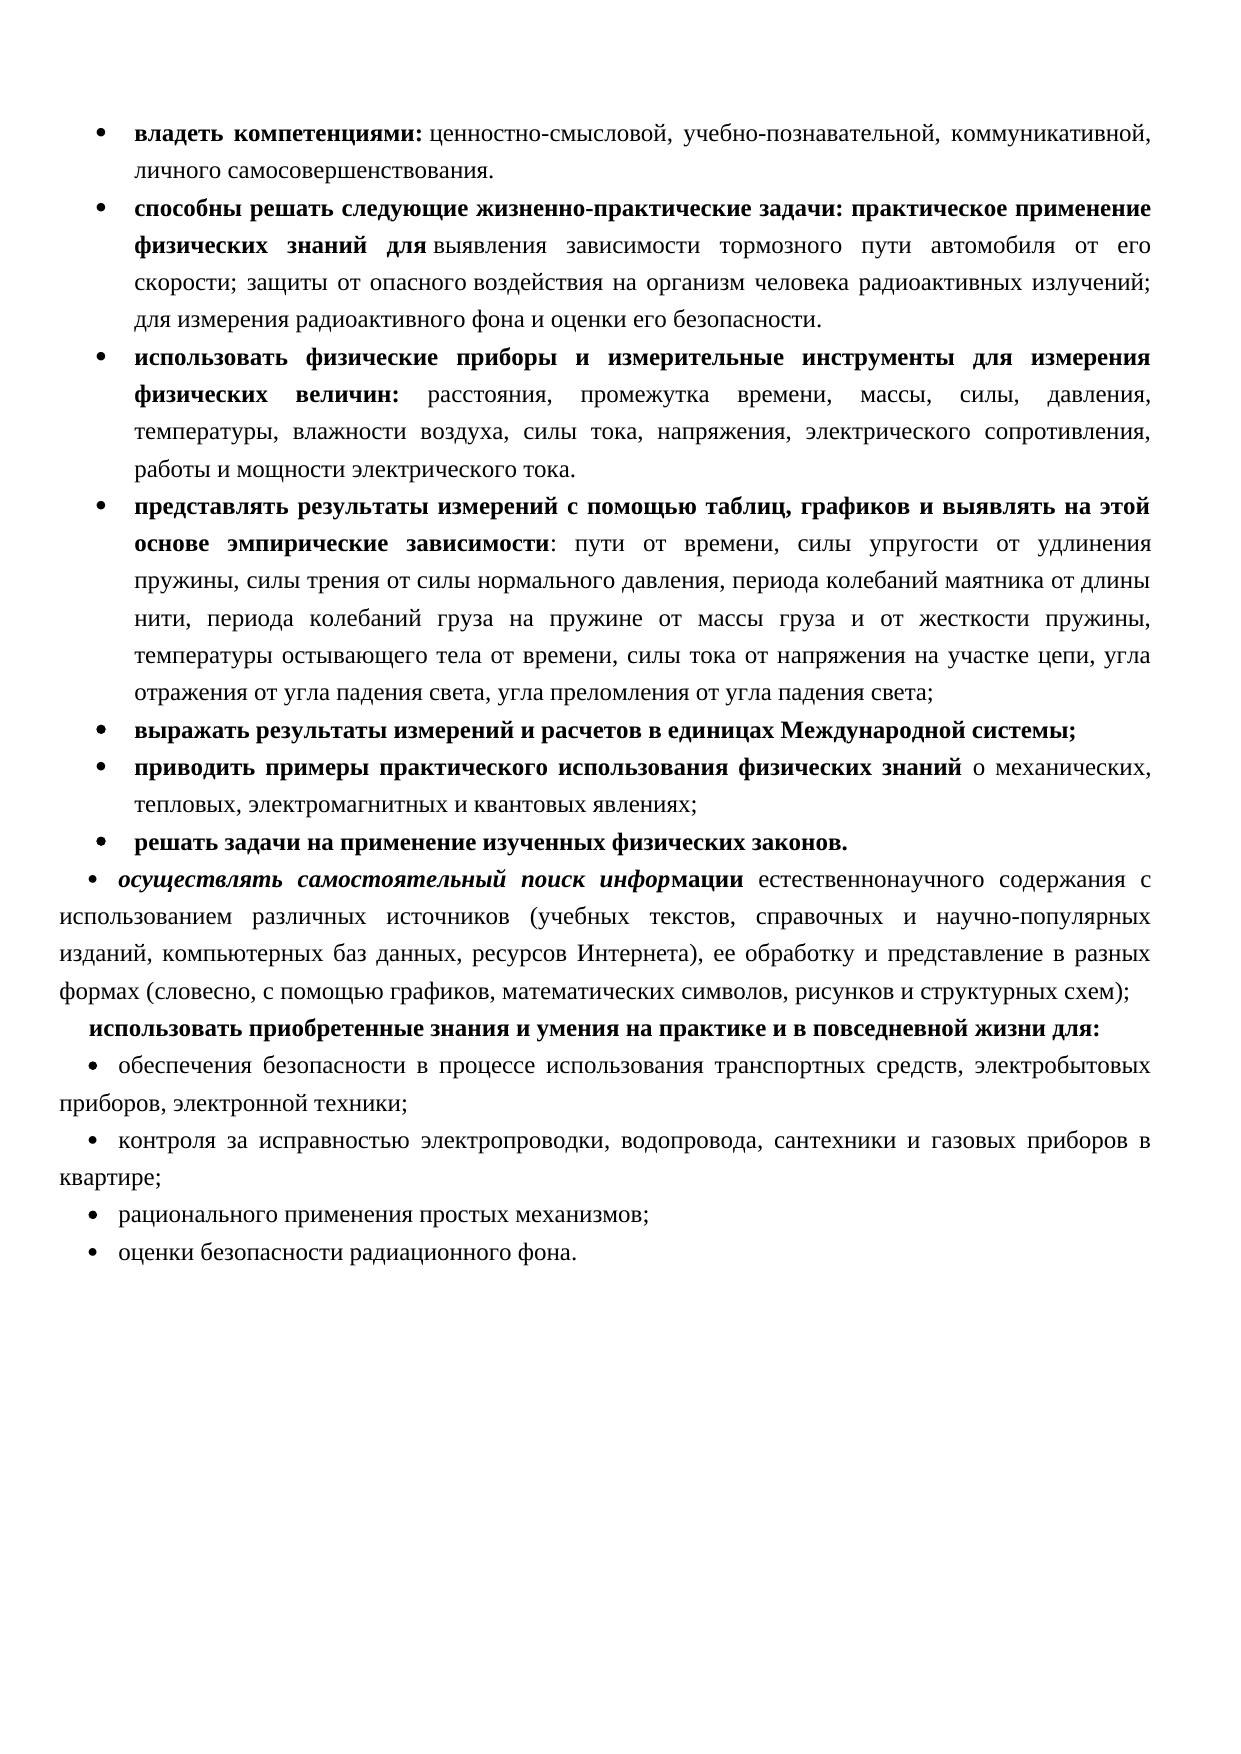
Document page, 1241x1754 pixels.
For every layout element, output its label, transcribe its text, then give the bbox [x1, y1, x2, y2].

list решать задачи на применение изученных физических законов. [97, 827, 1152, 855]
list владеть компетенциями: ценностно-смысловой, учебно-познавательной, коммуникативной, личного самосовершенствования. [97, 118, 1152, 184]
text использовать приобретенные знания и умения на практике и в повседневной жизни для: [59, 1013, 1152, 1042]
list приводить примеры практического использования физических знаний о механических, тепловых, электромагнитных и квантовых явлениях; [97, 752, 1152, 818]
list рационального применения простых механизмов; [59, 1199, 1152, 1228]
list оценки безопасности радиационного фона. [59, 1237, 1152, 1266]
list обеспечения безопасности в процессе использования транспортных средств, электробытовых приборов, электронной техники; [59, 1050, 1152, 1116]
list представлять результаты измерений с помощью таблиц, графиков и выявлять на этой основе эмпирические зависимости: пути от времени, силы упругости от удлинения пружины, силы трения от силы нормального давления, периода колебаний маятника от длины нити, периода колебаний груза на пружине от массы груза и от жесткости пружины, температуры остывающего тела от времени, силы тока от напряжения на участке цепи, угла отражения от угла падения света, угла преломления от угла падения света; [97, 491, 1152, 706]
list способны решать следующие жизненно-практические задачи: практическое применение физических знаний для выявления зависимости тормозного пути автомобиля от его скорости; защиты от опасного воздействия на организм человека радиоактивных излучений; для измерения радиоактивного фона и оценки его безопасности. [97, 193, 1152, 333]
list осуществлять самостоятельный поиск информации естественнонаучного содержания с использованием различных источников (учебных текстов, справочных и научно-популярных изданий, компьютерных баз данных, ресурсов Интернета), ее обработку и представление в разных формах (словесно, с помощью графиков, математических символов, рисунков и структурных схем); [59, 864, 1152, 1004]
list выражать результаты измерений и расчетов в единицах Международной системы; [97, 715, 1152, 743]
list контроля за исправностью электропроводки, водопровода, сантехники и газовых приборов в квартире; [59, 1125, 1152, 1191]
list использовать физические приборы и измерительные инструменты для измерения физических величин: расстояния, промежутка времени, массы, силы, давления, температуры, влажности воздуха, силы тока, напряжения, электрического сопротивления, работы и мощности электрического тока. [97, 342, 1152, 482]
